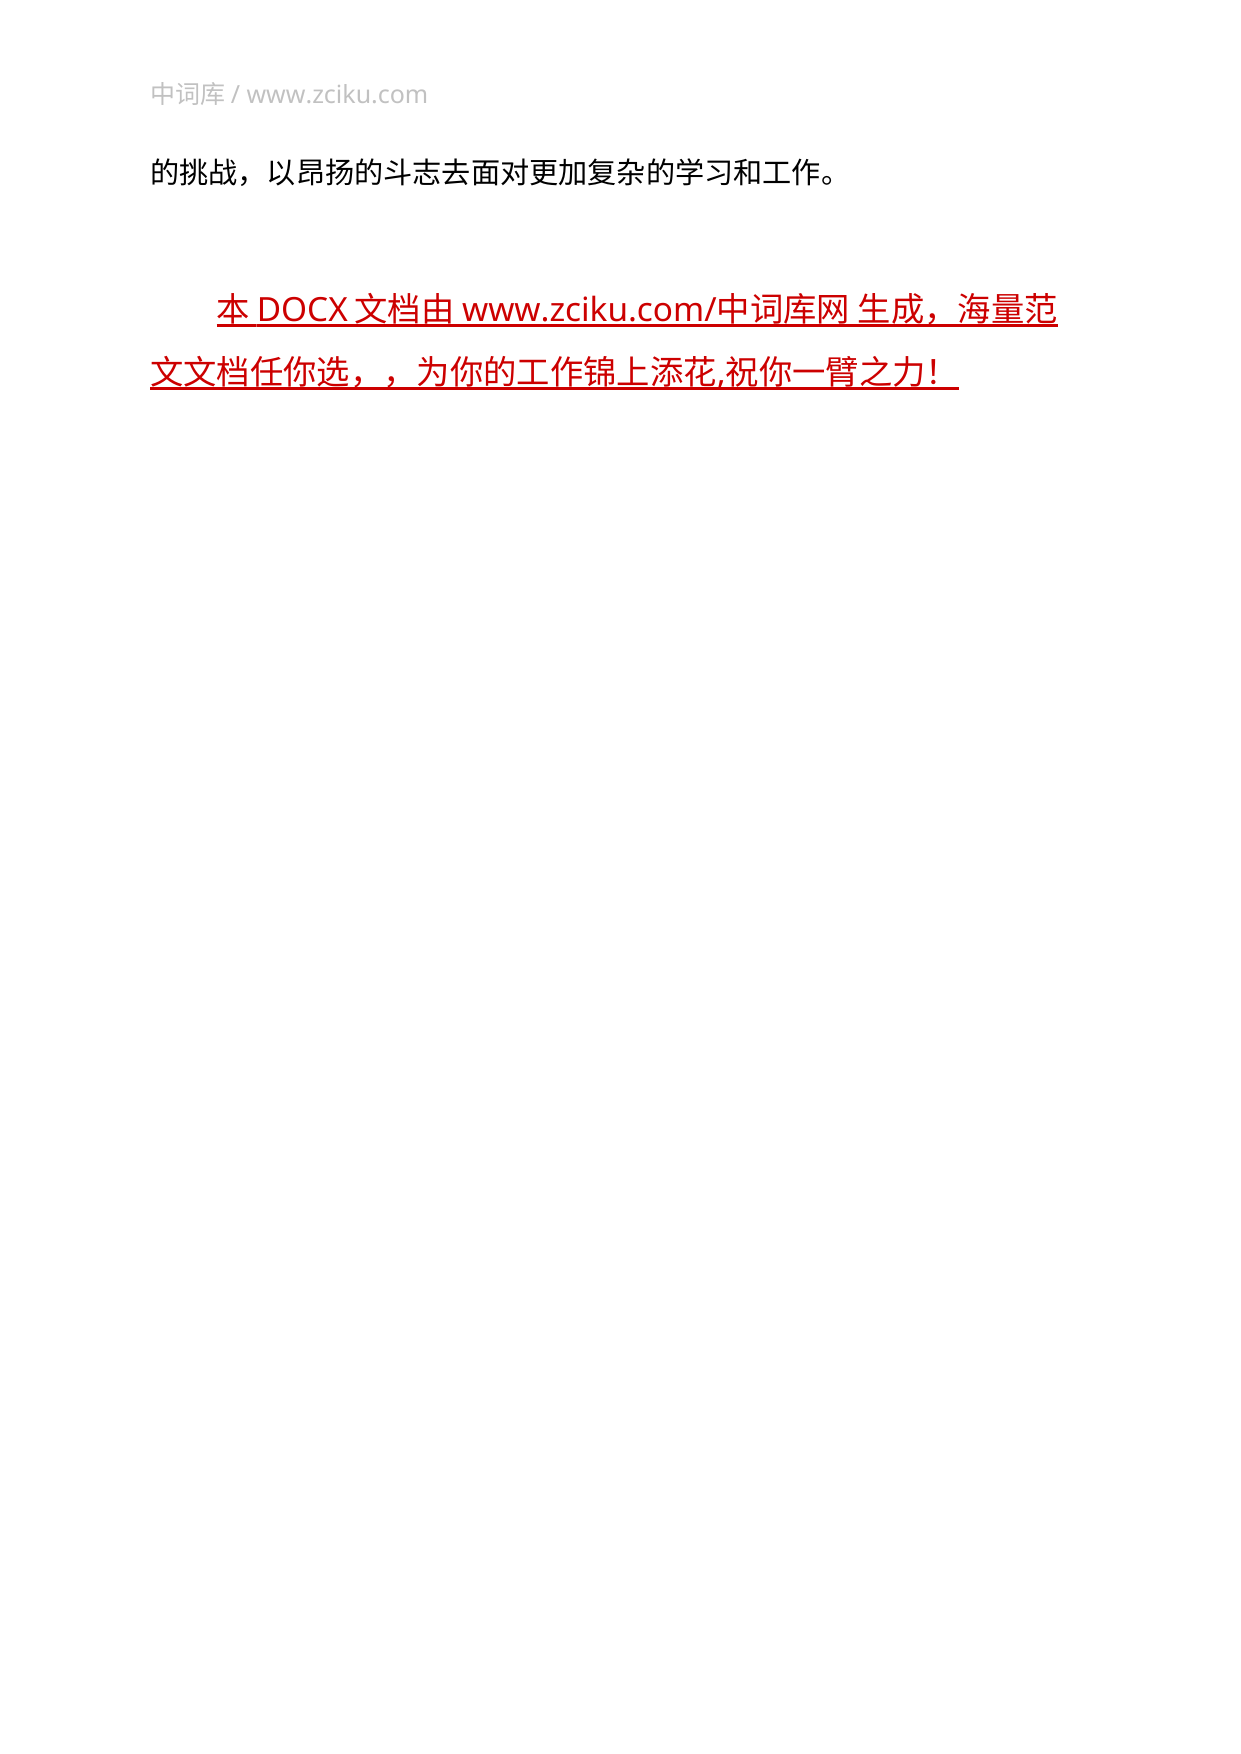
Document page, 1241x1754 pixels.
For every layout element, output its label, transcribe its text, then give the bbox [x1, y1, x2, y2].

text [150, 150, 1090, 192]
text 本DOCX文档由 www.zciku.com/中词库网 生成，海量范文文档任你选，，为你的工作锦上添花,祝你一臂之力！ [150, 283, 1090, 394]
